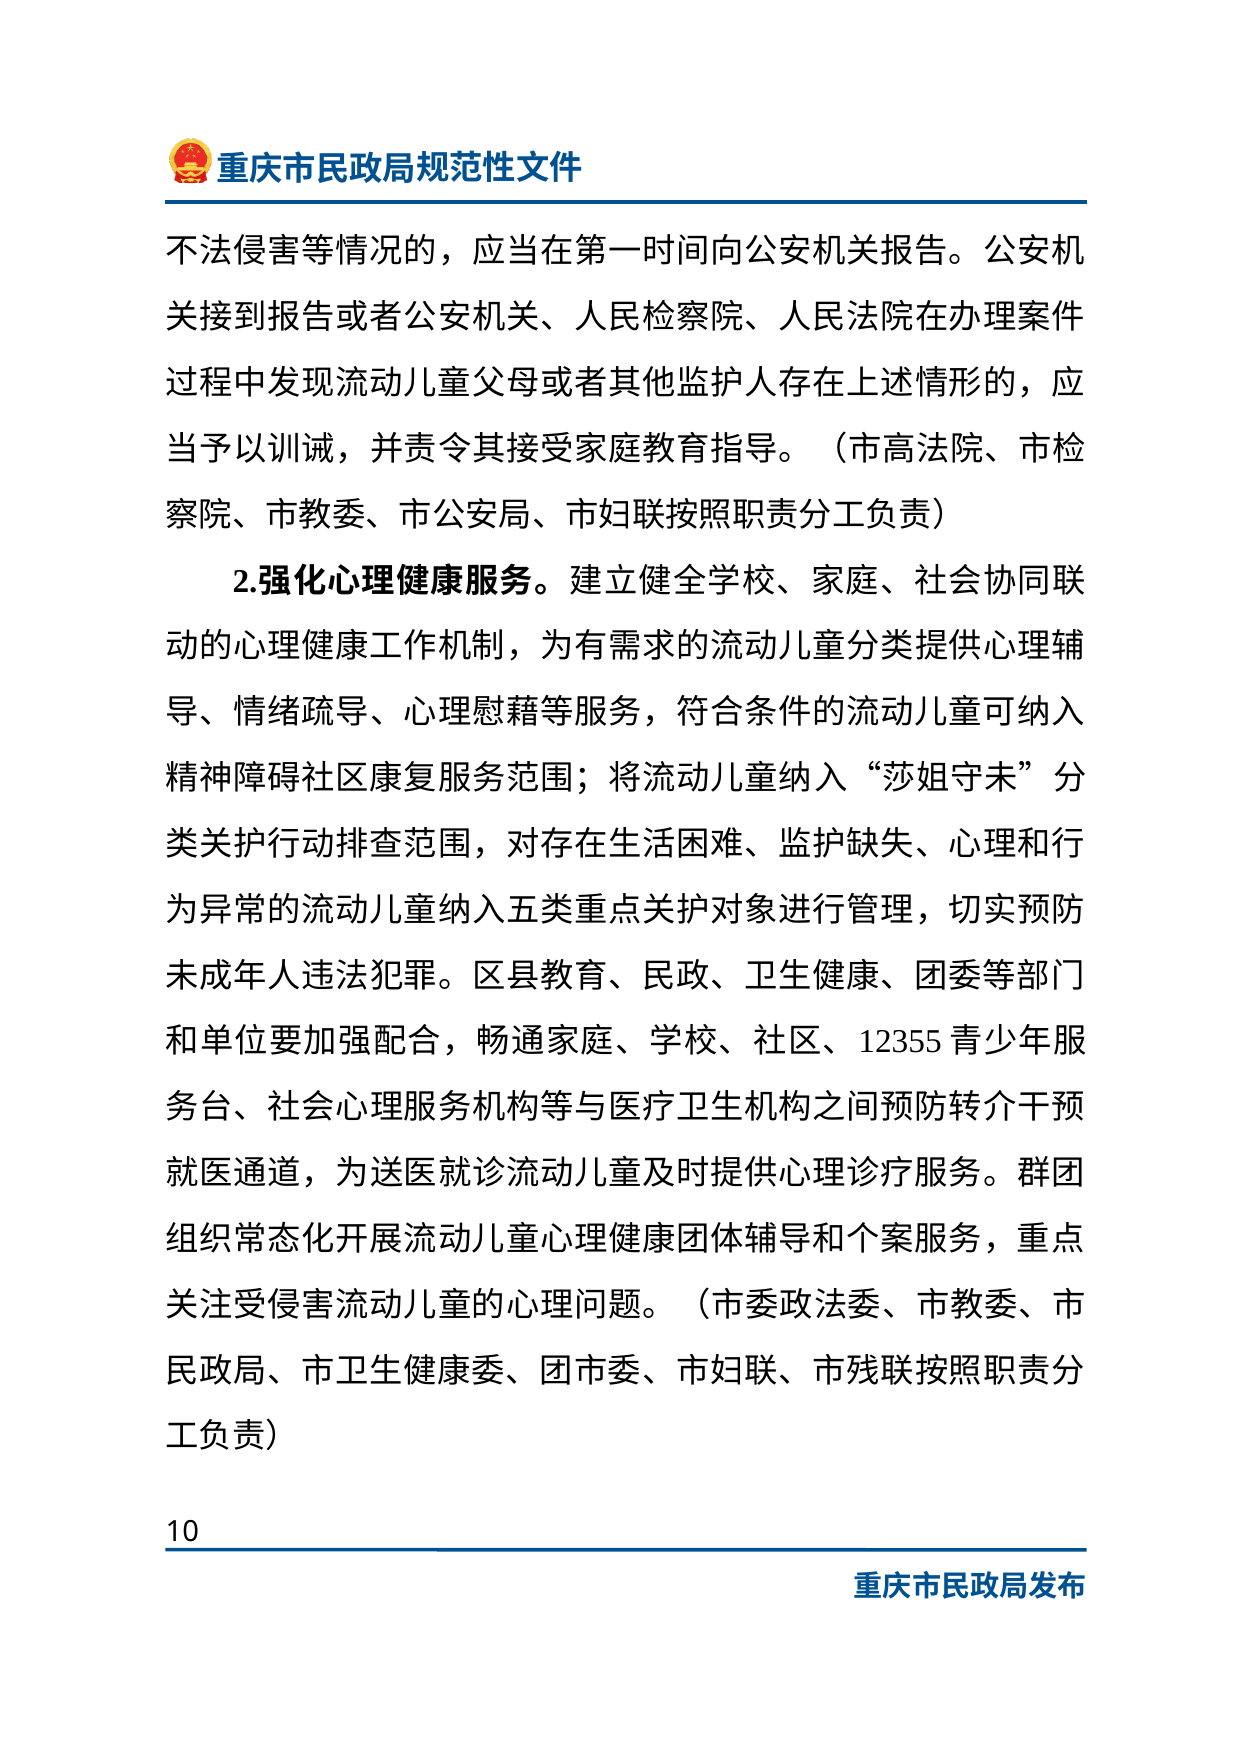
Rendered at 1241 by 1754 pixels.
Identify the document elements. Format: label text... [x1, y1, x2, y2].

picture [165, 136, 216, 187]
text 2.强化心理健康服务。建立健全学校、家庭、社会协同联动的心理健康工作机制，为有需求的流动儿童分类提供心理辅导、情绪疏导、心理慰藉等服务，符合条件的流动儿童可纳入精神障碍社区康复服务范围；将流动儿童纳入“莎姐守未”分类关护行动排查范围，对存在生活困难、监护缺失、心理和行为异常的流动儿童纳入五类重点关护对象进行管理，切实预防未成年人违法犯罪。区县教育、民政、卫生健康、团委等部门和单位要加强配合，畅通家庭、学校、社区、12355青少年服务台、社会心理服务机构等与医疗卫生机构之间预防转介干预就医通道，为送医就诊流动儿童及时提供心理诊疗服务。群团组织常态化开展流动儿童心理健康团体辅导和个案服务，重点关注受侵害流动儿童的心理问题。（市委政法委、市教委、市民政局、市卫生健康委、团市委、市妇联、市残联按照职责分工负责） [165, 544, 1087, 1466]
